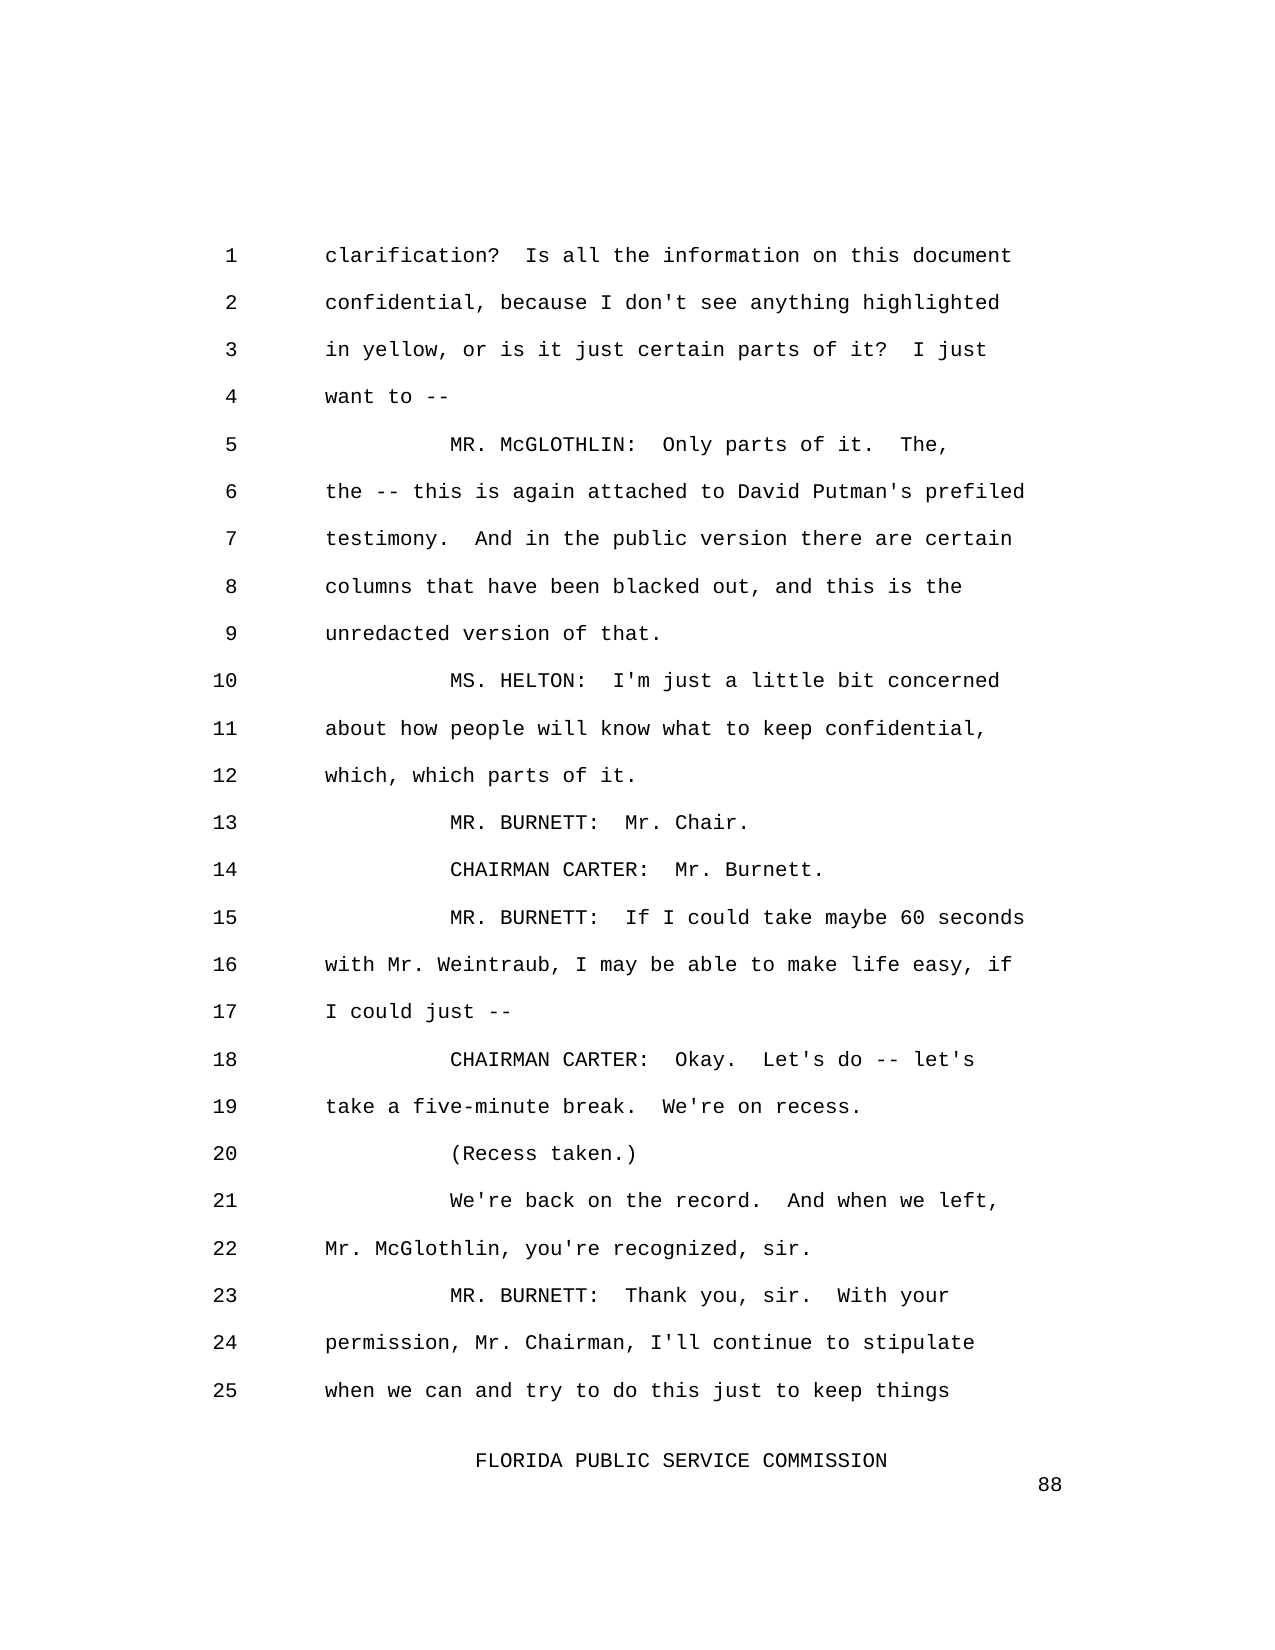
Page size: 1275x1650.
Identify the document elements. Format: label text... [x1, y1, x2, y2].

text 5 MR. McGLOTHLIN: Only parts of it. The, [137, 434, 1138, 457]
text 3 in yellow, or is it just certain parts of it? I just [137, 339, 1138, 363]
text 19 take a five-minute break. We're on recess. [137, 1096, 1138, 1119]
text 88 [137, 1474, 1138, 1498]
text 24 permission, Mr. Chairman, I'll continue to stipulate [137, 1332, 1138, 1356]
text 7 testimony. And in the public version there are certain [137, 528, 1138, 552]
text 4 want to -- [137, 386, 1138, 410]
text 12 which, which parts of it. [137, 765, 1138, 788]
text 16 with Mr. Weintraub, I may be able to make life easy, if [137, 954, 1138, 978]
text 20 (Recess taken.) [137, 1143, 1138, 1167]
text 10 MS. HELTON: I'm just a little bit concerned [137, 670, 1138, 694]
text 8 columns that have been blacked out, and this is the [137, 576, 1138, 599]
text 11 about how people will know what to keep confidential, [137, 717, 1138, 741]
text 1 clarification? Is all the information on this document [137, 244, 1138, 268]
text 6 the -- this is again attached to David Putman's prefiled [137, 481, 1138, 505]
text 17 I could just -- [137, 1001, 1138, 1025]
text 9 unredacted version of that. [137, 623, 1138, 647]
text 23 MR. BURNETT: Thank you, sir. With your [137, 1285, 1138, 1309]
text 14 CHAIRMAN CARTER: Mr. Burnett. [137, 859, 1138, 883]
text 18 CHAIRMAN CARTER: Okay. Let's do -- let's [137, 1048, 1138, 1072]
text 22 Mr. McGlothlin, you're recognized, sir. [137, 1238, 1138, 1261]
text 15 MR. BURNETT: If I could take maybe 60 seconds [137, 907, 1138, 930]
text 21 We're back on the record. And when we left, [137, 1190, 1138, 1214]
text 2 confidential, because I don't see anything highlighted [137, 292, 1138, 316]
text 13 MR. BURNETT: Mr. Chair. [137, 812, 1138, 836]
text 25 when we can and try to do this just to keep things [137, 1379, 1138, 1403]
text FLORIDA PUBLIC SERVICE COMMISSION [137, 1451, 1138, 1474]
